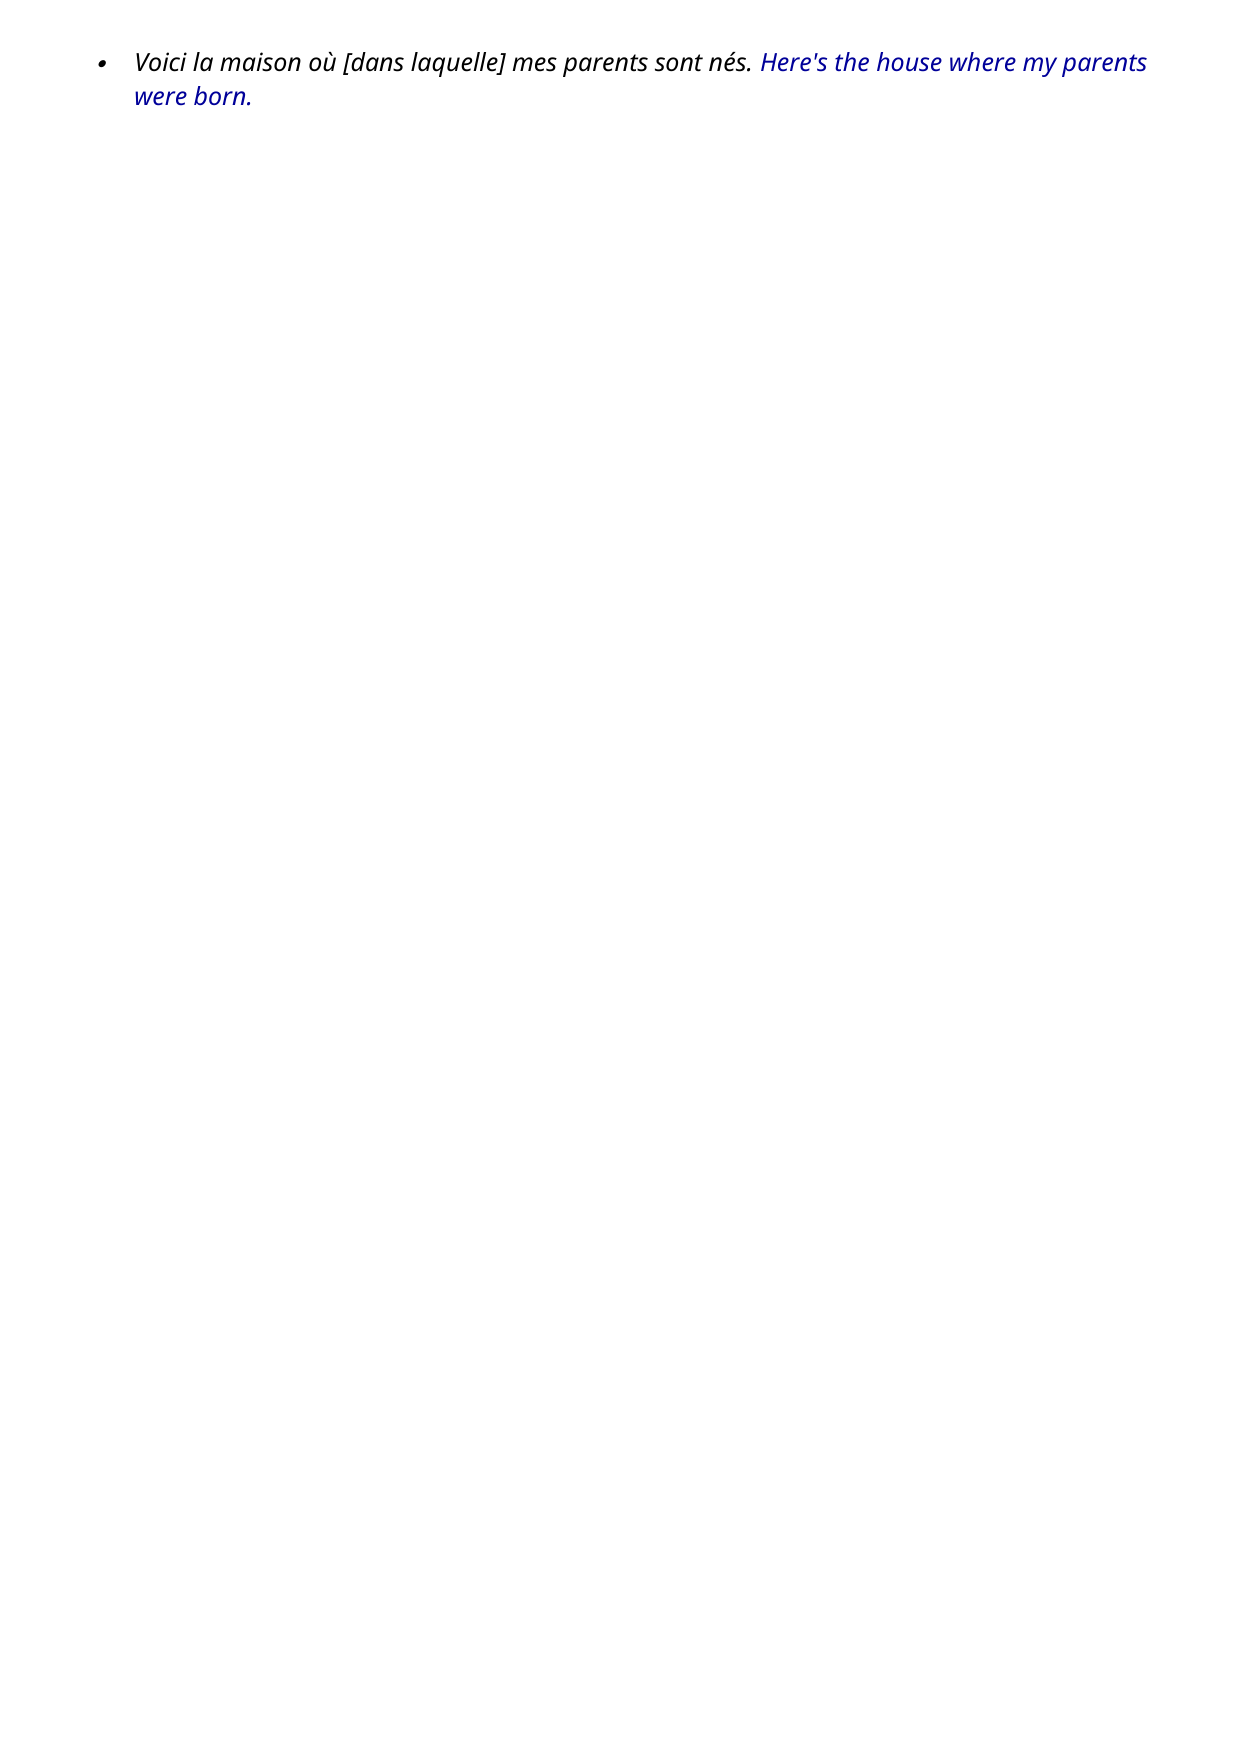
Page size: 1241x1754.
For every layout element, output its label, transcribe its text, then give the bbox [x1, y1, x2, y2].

list Voici la maison où [dans laquelle] mes parents sont nés. Here's the house where my parents were born. [97, 44, 1167, 112]
